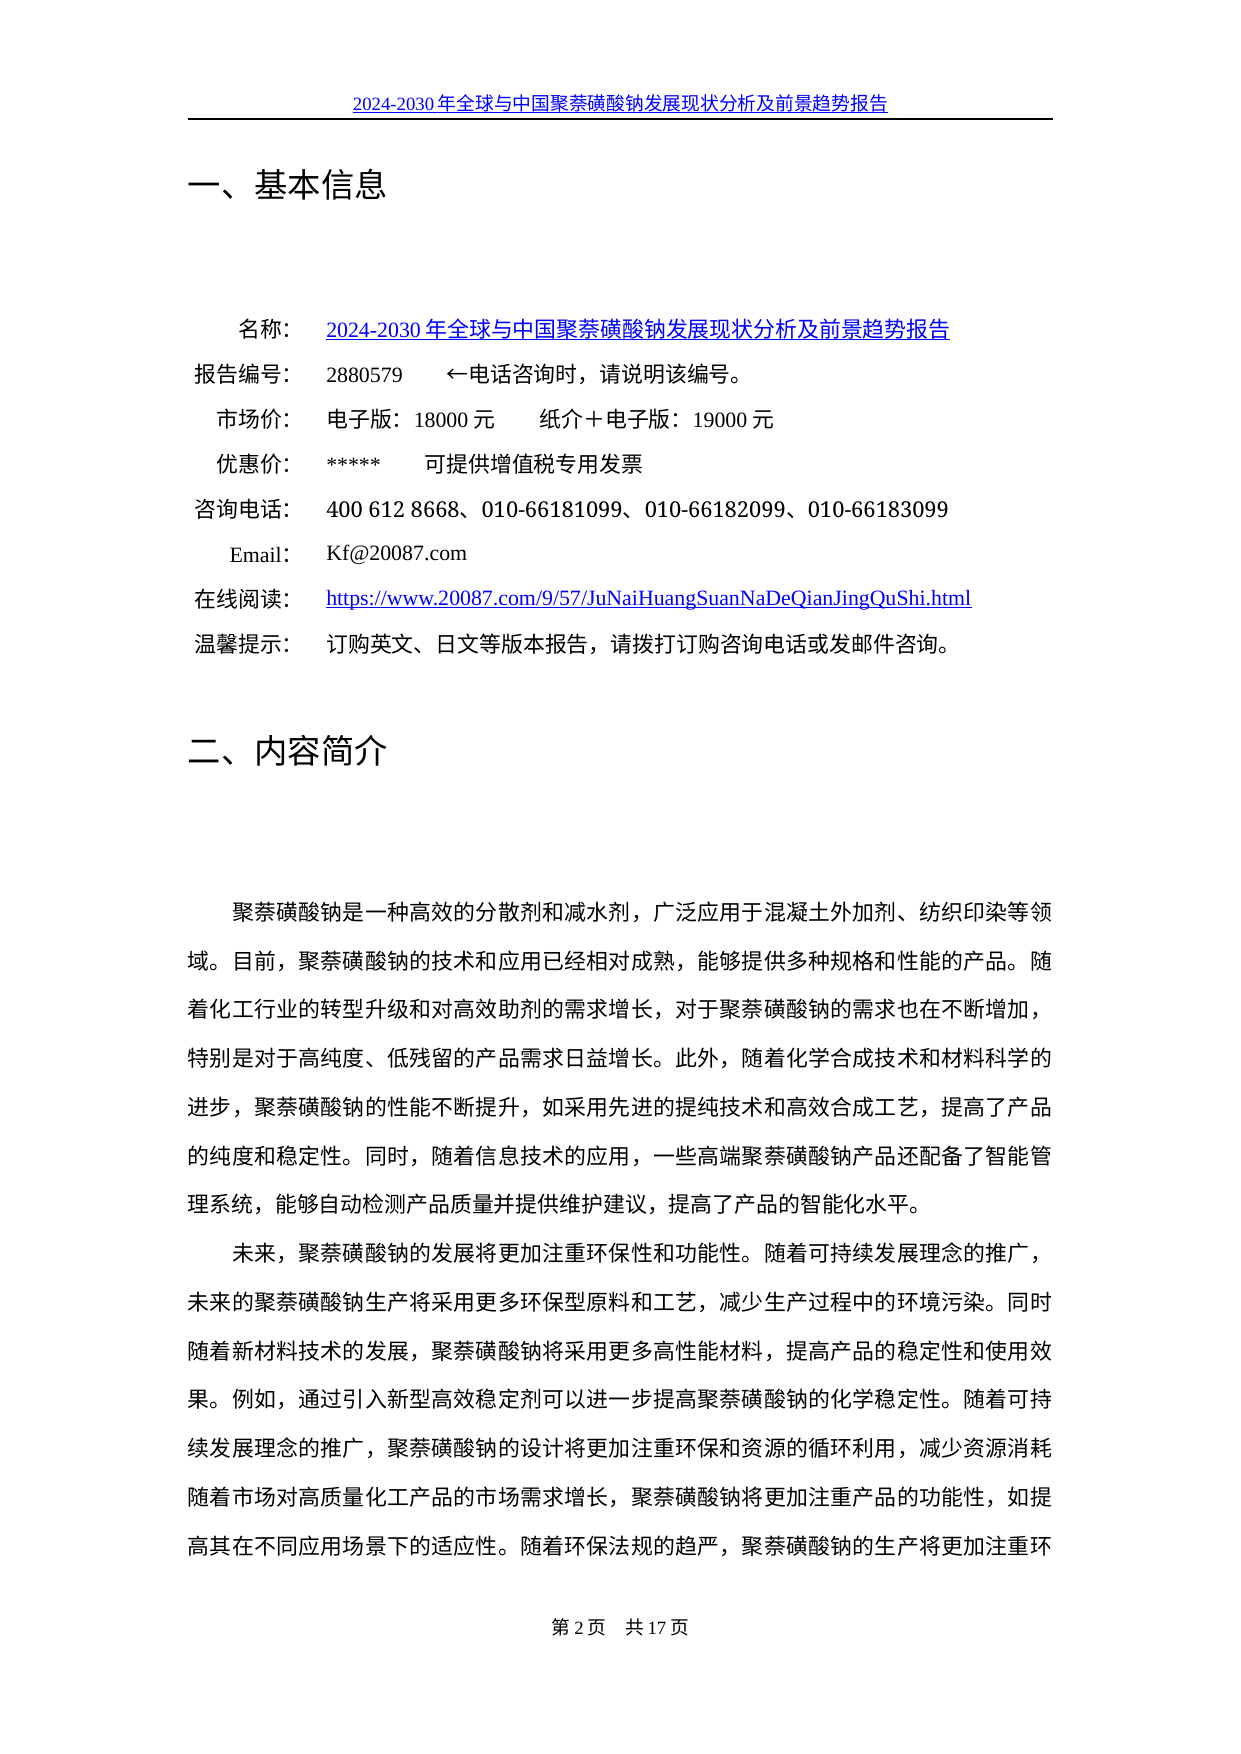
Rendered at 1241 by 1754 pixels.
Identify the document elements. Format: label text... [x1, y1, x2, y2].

table_cell Kf@20087.com [315, 537, 1073, 582]
table_cell 优惠价： [167, 447, 315, 492]
table_cell 报告编号： [167, 357, 315, 402]
table_cell 400 612 8668、010-66181099、010-66182099、010-66183099 [315, 492, 1073, 537]
table_header 2024-2030年全球与中国聚萘磺酸钠发展现状分析及前景趋势报告 [315, 312, 1073, 357]
table_cell 市场价： [167, 402, 315, 447]
table_cell ***** 可提供增值税专用发票 [315, 447, 1073, 492]
table_cell 温馨提示： [167, 627, 315, 672]
table_cell [315, 582, 1073, 627]
table_cell 在线阅读： [167, 582, 315, 627]
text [187, 894, 1053, 1561]
table_cell Email： [167, 537, 315, 582]
table_cell 电子版：18000 元 纸介＋电子版：19000 元 [315, 402, 1073, 447]
table_cell 订购英文、日文等版本报告，请拨打订购咨询电话或发邮件咨询。 [315, 627, 1073, 672]
table_cell 咨询电话： [167, 492, 315, 537]
table_header 名称： [167, 312, 315, 357]
title 二、内容简介 [187, 717, 1053, 782]
table_cell 2880579 ←电话咨询时，请说明该编号。 [315, 357, 1073, 402]
title 一、基本信息 [187, 150, 1053, 215]
